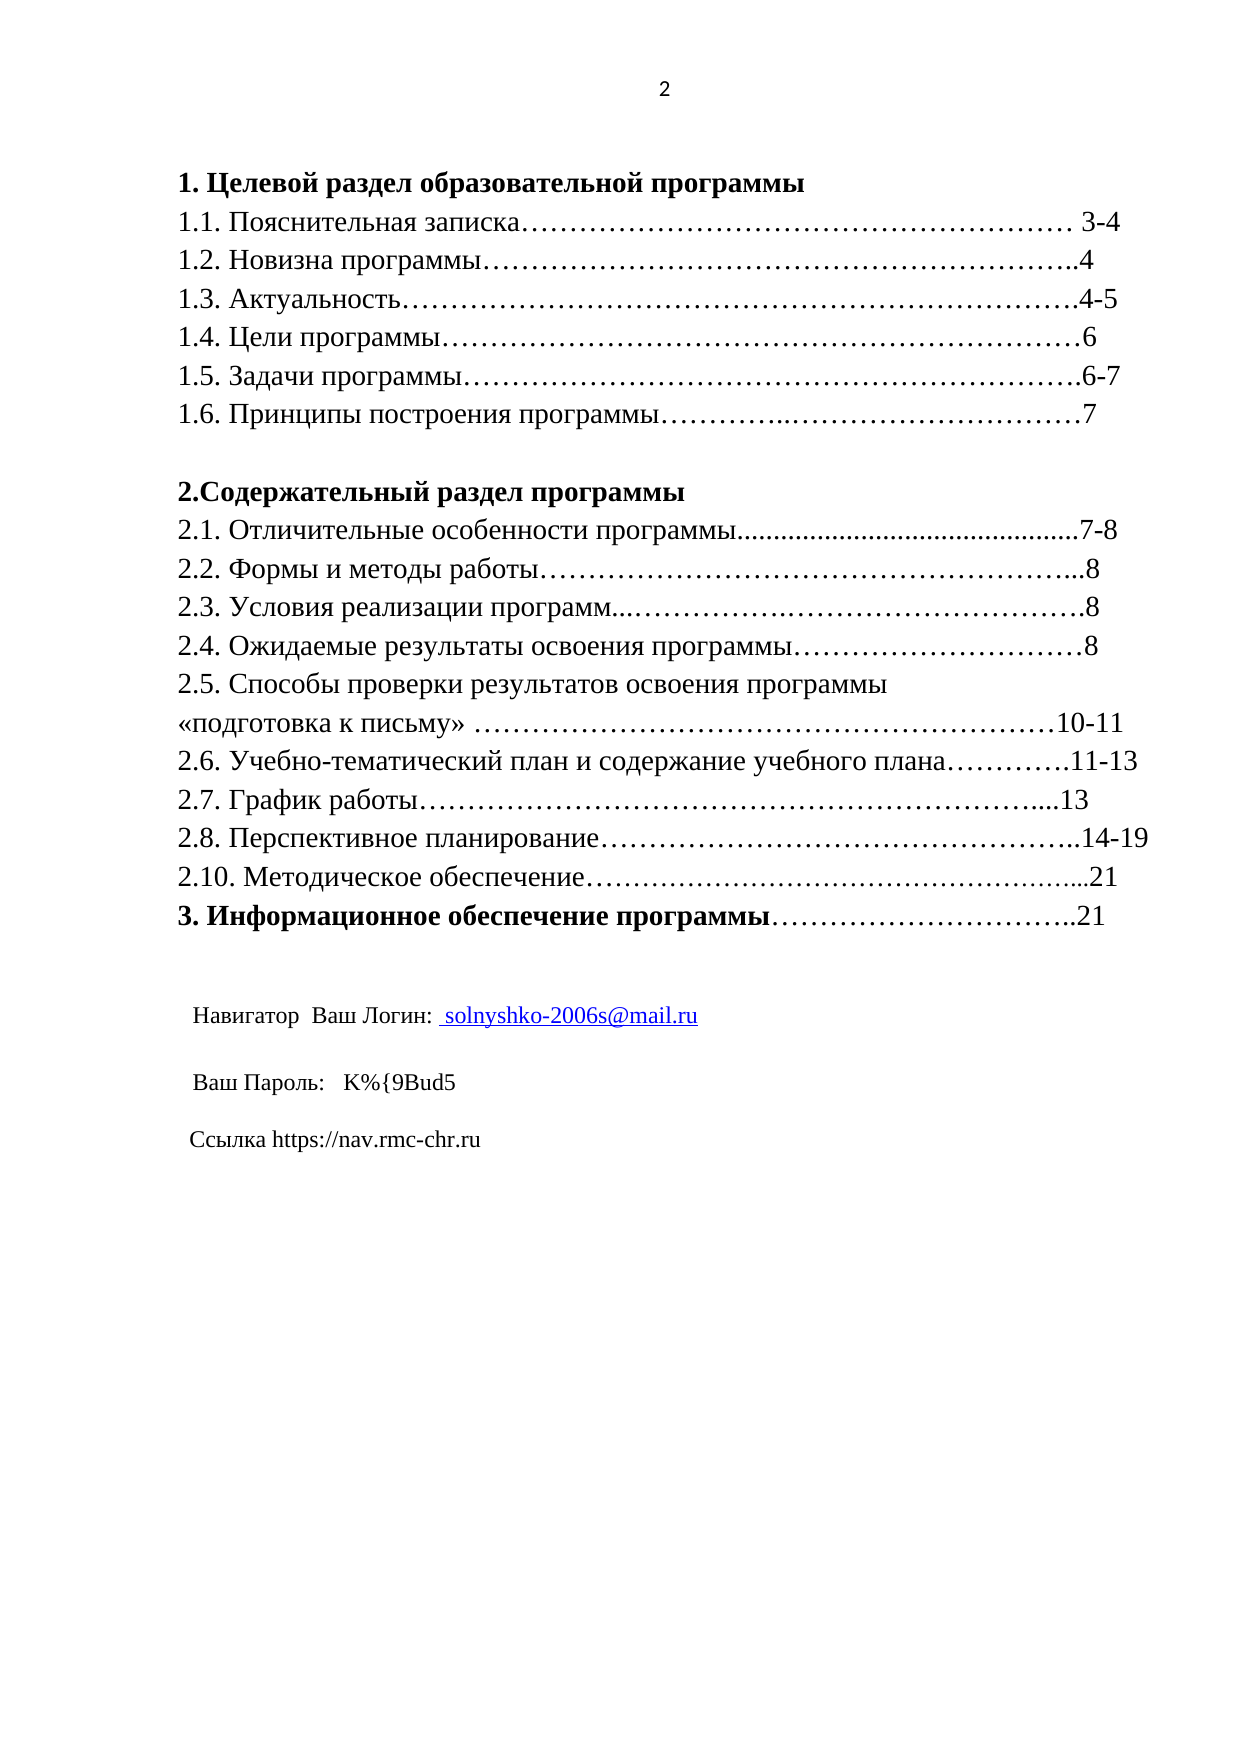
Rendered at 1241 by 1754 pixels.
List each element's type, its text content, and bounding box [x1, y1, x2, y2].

text 2.7. График работы………………………………………………………....13 [177, 782, 1152, 816]
text 2.10. Методическое обеспечение………………………………………………...21 [177, 859, 1152, 893]
text Ваш Пароль: K%{9Bud5 [192, 1058, 1108, 1095]
text 2.5. Способы проверки результатов освоения программы [177, 666, 1152, 700]
text 1.6. Принципы построения программы…………..…………………………7 [177, 397, 1152, 430]
text 2.4. Ожидаемые результаты освоения программы…………………………8 [177, 628, 1152, 661]
text 2.1. Отличительные особенности программы...............................................7-8 [177, 512, 1152, 546]
text 2.3. Условия реализации программ...…………….………………………….8 [177, 589, 1152, 623]
text 1.5. Задачи программы……………………………………………………….6-7 [177, 358, 1152, 392]
text «подготовка к письму» ……………………………………………………10-11 [177, 705, 1152, 738]
text 1. Целевой раздел образовательной программы [177, 165, 1152, 199]
text 2.2. Формы и методы работы………………………………………………...8 [177, 551, 1152, 584]
text 2.Содержательный раздел программы [177, 474, 1152, 507]
text Ссылка https://nav.rmc-chr.ru [177, 1124, 1152, 1152]
text 2.8. Перспективное планирование…………………………………………..14-19 [177, 821, 1152, 854]
text 3. Информационное обеспечение программы…………………………..21 [177, 898, 1152, 931]
text 1.2. Новизна программы……………………………………………………..4 [177, 242, 1152, 276]
text Навигатор Ваш Логин: solnyshko-2006s@mail.ru [192, 991, 1108, 1029]
text 2.6. Учебно-тематический план и содержание учебного плана………….11-13 [177, 743, 1152, 777]
text 1.4. Цели программы…………………………………………………………6 [177, 319, 1152, 353]
text 1.3. Актуальность…………………………………………………………….4-5 [177, 281, 1152, 314]
text 1.1. Пояснительная записка………………………………………………… 3-4 [177, 204, 1152, 237]
